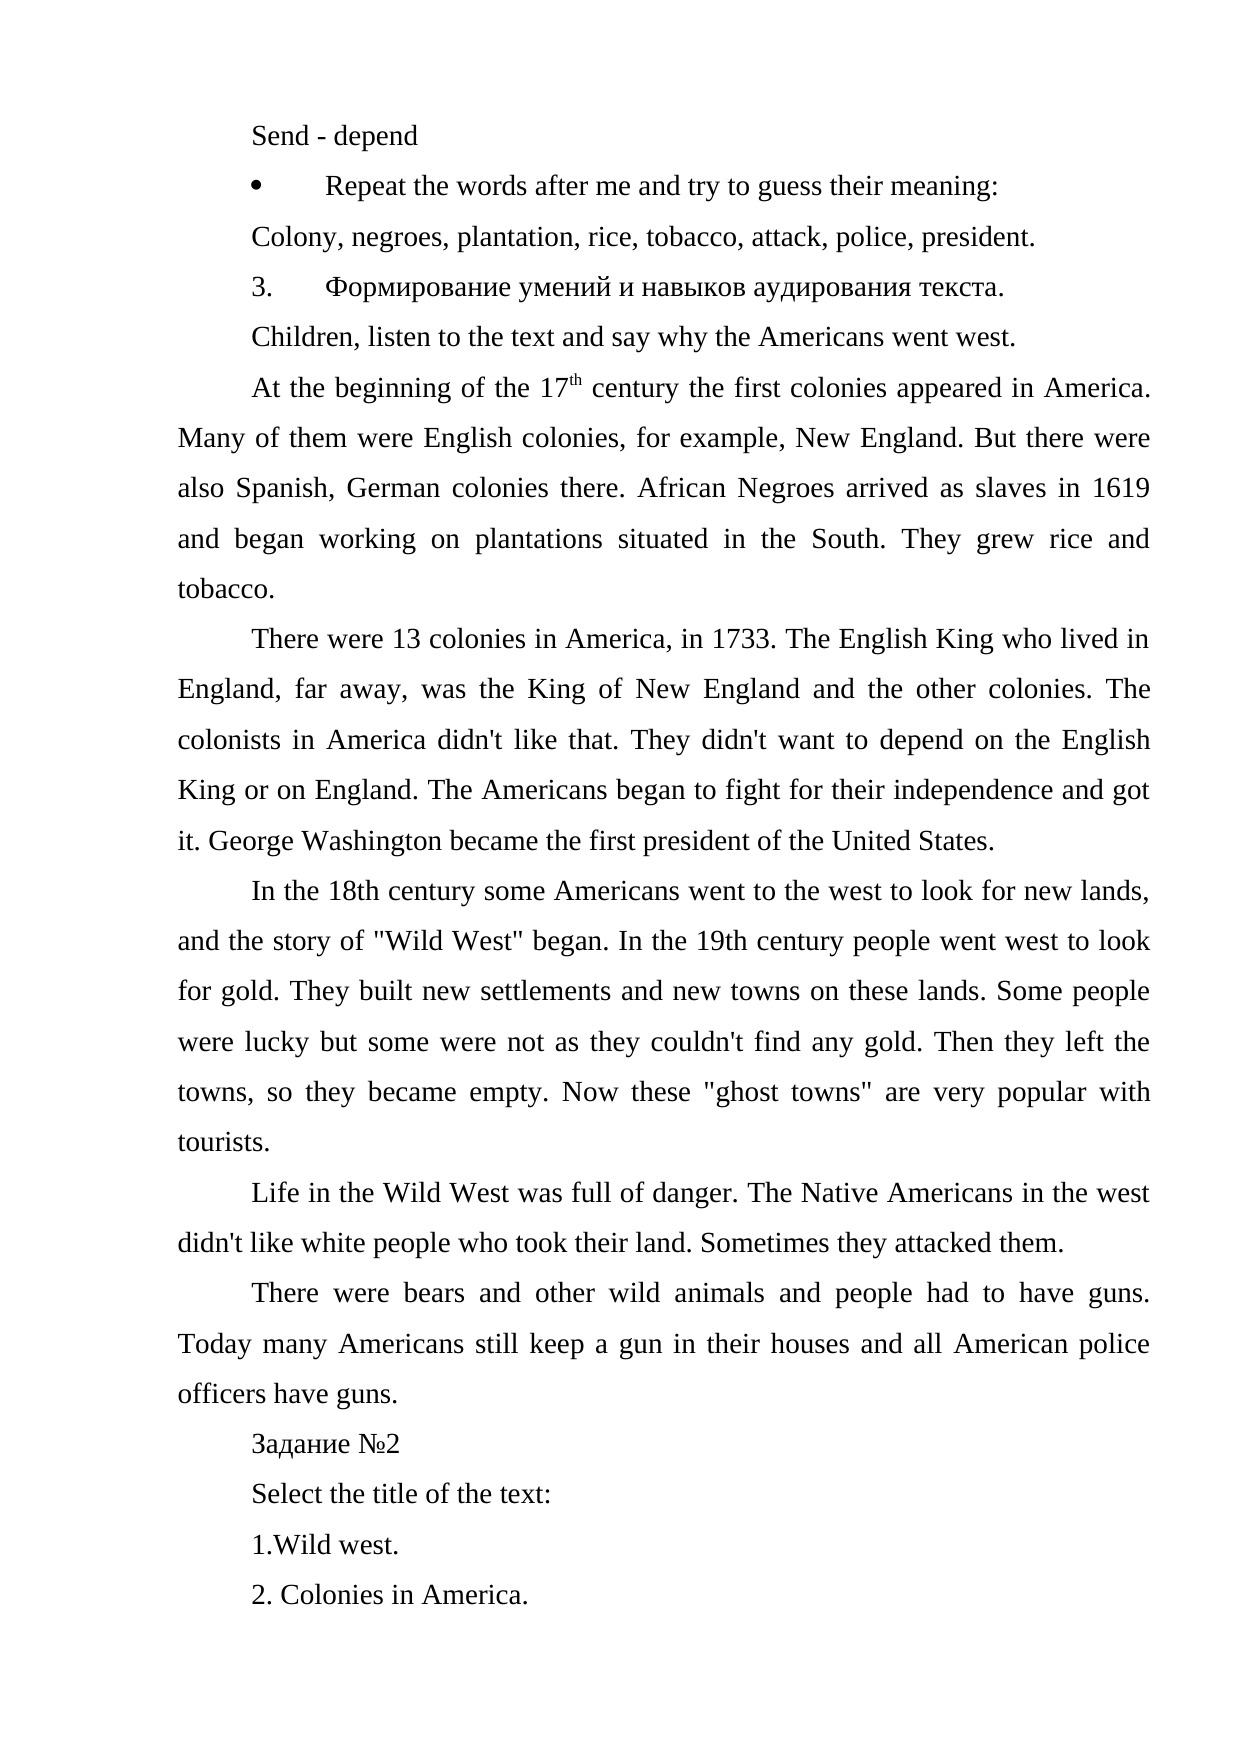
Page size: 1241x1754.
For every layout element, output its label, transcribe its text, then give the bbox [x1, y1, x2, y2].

text Select the title of the text: [177, 1477, 1152, 1510]
text At the beginning of the 17th century the first colonies appeared in America. Many of them were English colonies, for example, New England. But there were also Spanish, German colonies there. African Negroes arrived as slaves in 1619 and began working on plantations situated in the South. They grew rice and tobacco. [177, 370, 1152, 604]
text 1.Wild west. [177, 1527, 1152, 1561]
text Life in the Wild West was full of danger. The Native Americans in the west didn't like white people who took their land. Sometimes they attacked them. [177, 1175, 1152, 1259]
text In the 18th century some Americans went to the west to look for new lands, and the story of "Wild West" began. In the 19th century people went west to look for gold. They built new settlements and new towns on these lands. Some people were lucky but some were not as they couldn't find any gold. Then they left the towns, so they became empty. Now these "ghost towns" are very popular with tourists. [177, 873, 1152, 1158]
text There were bears and other wild animals and people had to have guns. Today many Americans still keep a gun in their houses and all American police officers have guns. [177, 1275, 1152, 1409]
text Children, listen to the text and say why the Americans went west. [177, 319, 1152, 353]
text 2. Colonies in America. [177, 1577, 1152, 1611]
text Send - depend [177, 118, 1152, 152]
text There were 13 colonies in America, in 1733. The English King who lived in England, far away, was the King of New England and the other colonies. The colonists in America didn't like that. They didn't want to depend on the English King or on England. The Americans began to fight for their independence and got it. George Washington became the first president of the United States. [177, 621, 1152, 856]
list Repeat the words after me and try to guess their meaning: [177, 168, 1152, 202]
text Colony, negroes, plantation, rice, tobacco, attack, police, president. [177, 219, 1152, 252]
list Формирование умений и навыков аудирования текста. [177, 269, 1152, 303]
text Задание №2 [177, 1426, 1152, 1460]
